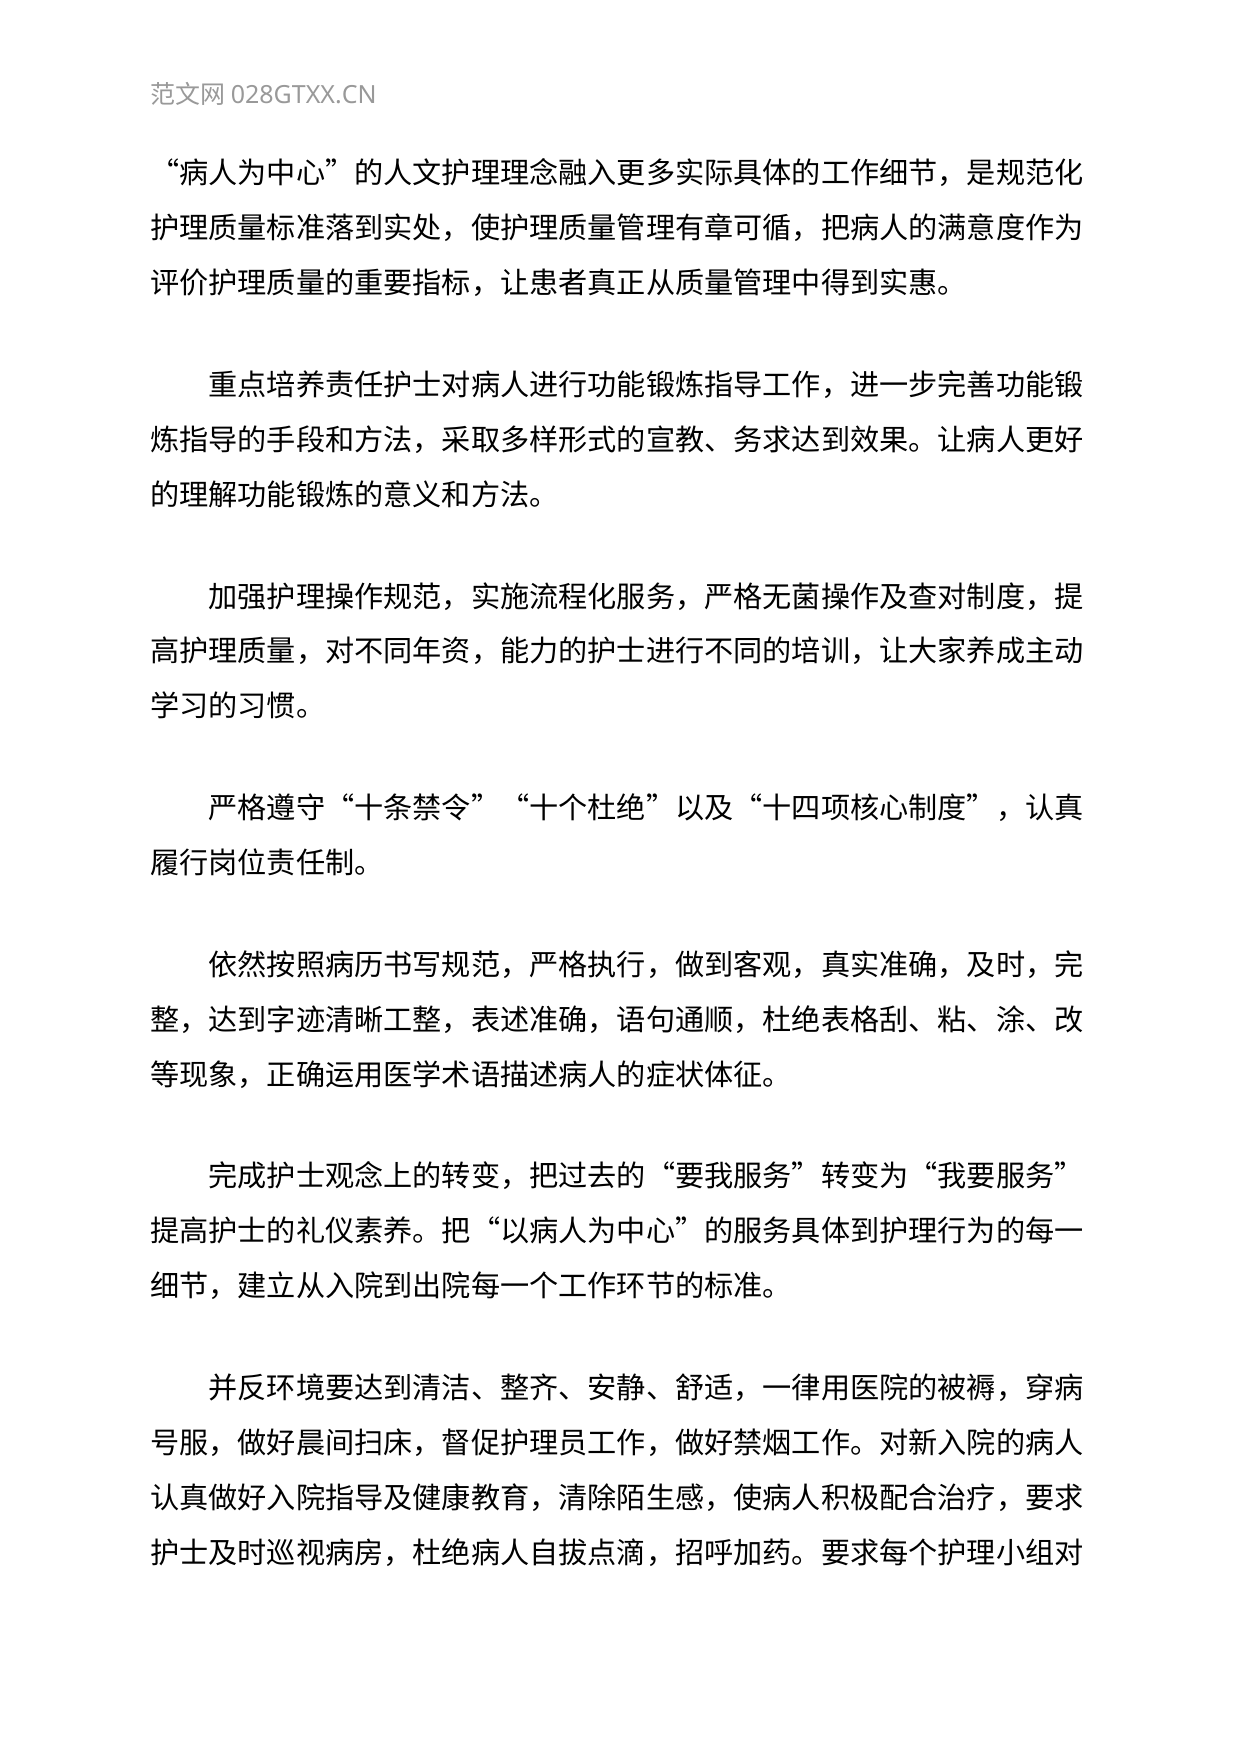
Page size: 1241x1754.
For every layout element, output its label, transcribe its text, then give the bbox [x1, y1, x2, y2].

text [150, 150, 1090, 302]
text 严格遵守“十条禁令”“十个杜绝”以及“十四项核心制度”，认真履行岗位责任制。 [150, 785, 1090, 882]
text 完成护士观念上的转变，把过去的“要我服务”转变为“我要服务”提高护士的礼仪素养。把“以病人为中心”的服务具体到护理行为的每一细节，建立从入院到出院每一个工作环节的标准。 [150, 1153, 1090, 1305]
text 重点培养责任护士对病人进行功能锻炼指导工作，进一步完善功能锻炼指导的手段和方法，采取多样形式的宣教、务求达到效果。让病人更好的理解功能锻炼的意义和方法。 [150, 362, 1090, 514]
text 依然按照病历书写规范，严格执行，做到客观，真实准确，及时，完整，达到字迹清晰工整，表述准确，语句通顺，杜绝表格刮、粘、涂、改等现象，正确运用医学术语描述病人的症状体征。 [150, 941, 1090, 1093]
text 加强护理操作规范，实施流程化服务，严格无菌操作及查对制度，提高护理质量，对不同年资，能力的护士进行不同的培训，让大家养成主动学习的习惯。 [150, 573, 1090, 725]
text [150, 1364, 1090, 1571]
